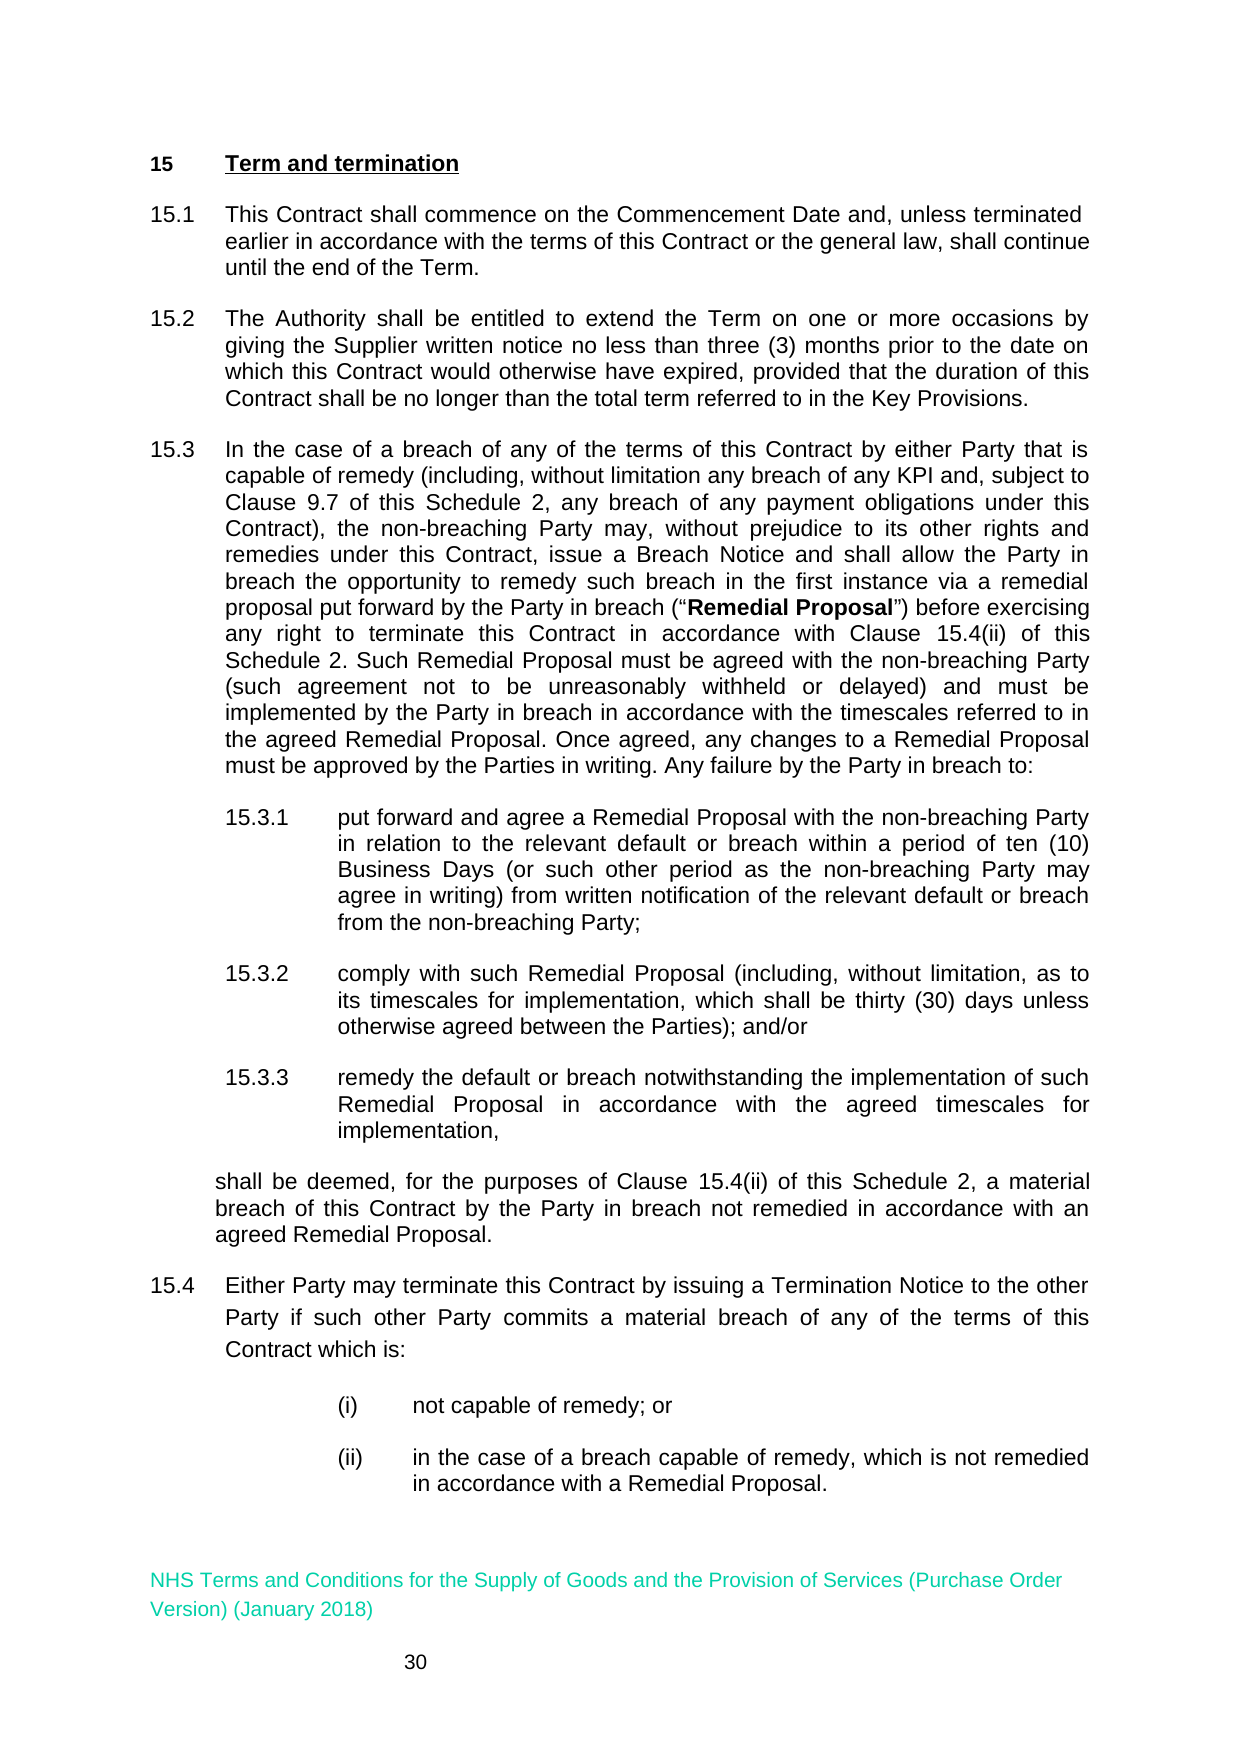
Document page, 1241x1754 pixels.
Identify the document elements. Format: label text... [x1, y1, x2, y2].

subtitle shall be deemed, for the purposes of Clause 15.4(ii) of this Schedule 2, a material breach of this Contract by the Party in breach not remedied in accordance with an agreed Remedial Proposal. [215, 1168, 1090, 1247]
subtitle comply with such Remedial Proposal (including, without limitation, as to its timescales for implementation, which shall be thirty (30) days unless otherwise agreed between the Parties); and/or [225, 960, 1090, 1039]
subtitle This Contract shall commence on the Commencement Date and, unless terminated earlier in accordance with the terms of this Contract or the general law, shall continue until the end of the Term. [150, 201, 1090, 280]
subtitle Term and termination [150, 150, 1090, 176]
subtitle The Authority shall be entitled to extend the Term on one or more occasions by giving the Supplier written notice no less than three (3) months prior to the date on which this Contract would otherwise have expired, provided that the duration of this Contract shall be no longer than the total term referred to in the Key Provisions. [150, 305, 1090, 411]
subtitle Either Party may terminate this Contract by issuing a Termination Notice to the other Party if such other Party commits a material breach of any of the terms of this Contract which is: [150, 1272, 1090, 1362]
subtitle In the case of a breach of any of the terms of this Contract by either Party that is capable of remedy (including, without limitation any breach of any KPI and, subject to Clause 9.7 of this Schedule 2, any breach of any payment obligations under this Contract), the non-breaching Party may, without prejudice to its other rights and remedies under this Contract, issue a Breach Notice and shall allow the Party in breach the opportunity to remedy such breach in the first instance via a remedial proposal put forward by the Party in breach (“Remedial Proposal”) before exercising any right to terminate this Contract in accordance with Clause 15.4(ii) of this Schedule 2. Such Remedial Proposal must be agreed with the non-breaching Party (such agreement not to be unreasonably withheld or delayed) and must be implemented by the Party in breach in accordance with the timescales referred to in the agreed Remedial Proposal. Once agreed, any changes to a Remedial Proposal must be approved by the Parties in writing. Any failure by the Party in breach to: [150, 436, 1090, 778]
subtitle put forward and agree a Remedial Proposal with the non-breaching Party in relation to the relevant default or breach within a period of ten (10) Business Days (or such other period as the non-breaching Party may agree in writing) from written notification of the relevant default or breach from the non-breaching Party; [225, 803, 1090, 935]
subtitle in the case of a breach capable of remedy, which is not remedied in accordance with a Remedial Proposal. [337, 1443, 1090, 1496]
subtitle not capable of remedy; or [337, 1392, 1090, 1418]
subtitle remedy the default or breach notwithstanding the implementation of such Remedial Proposal in accordance with the agreed timescales for implementation, [225, 1064, 1090, 1143]
